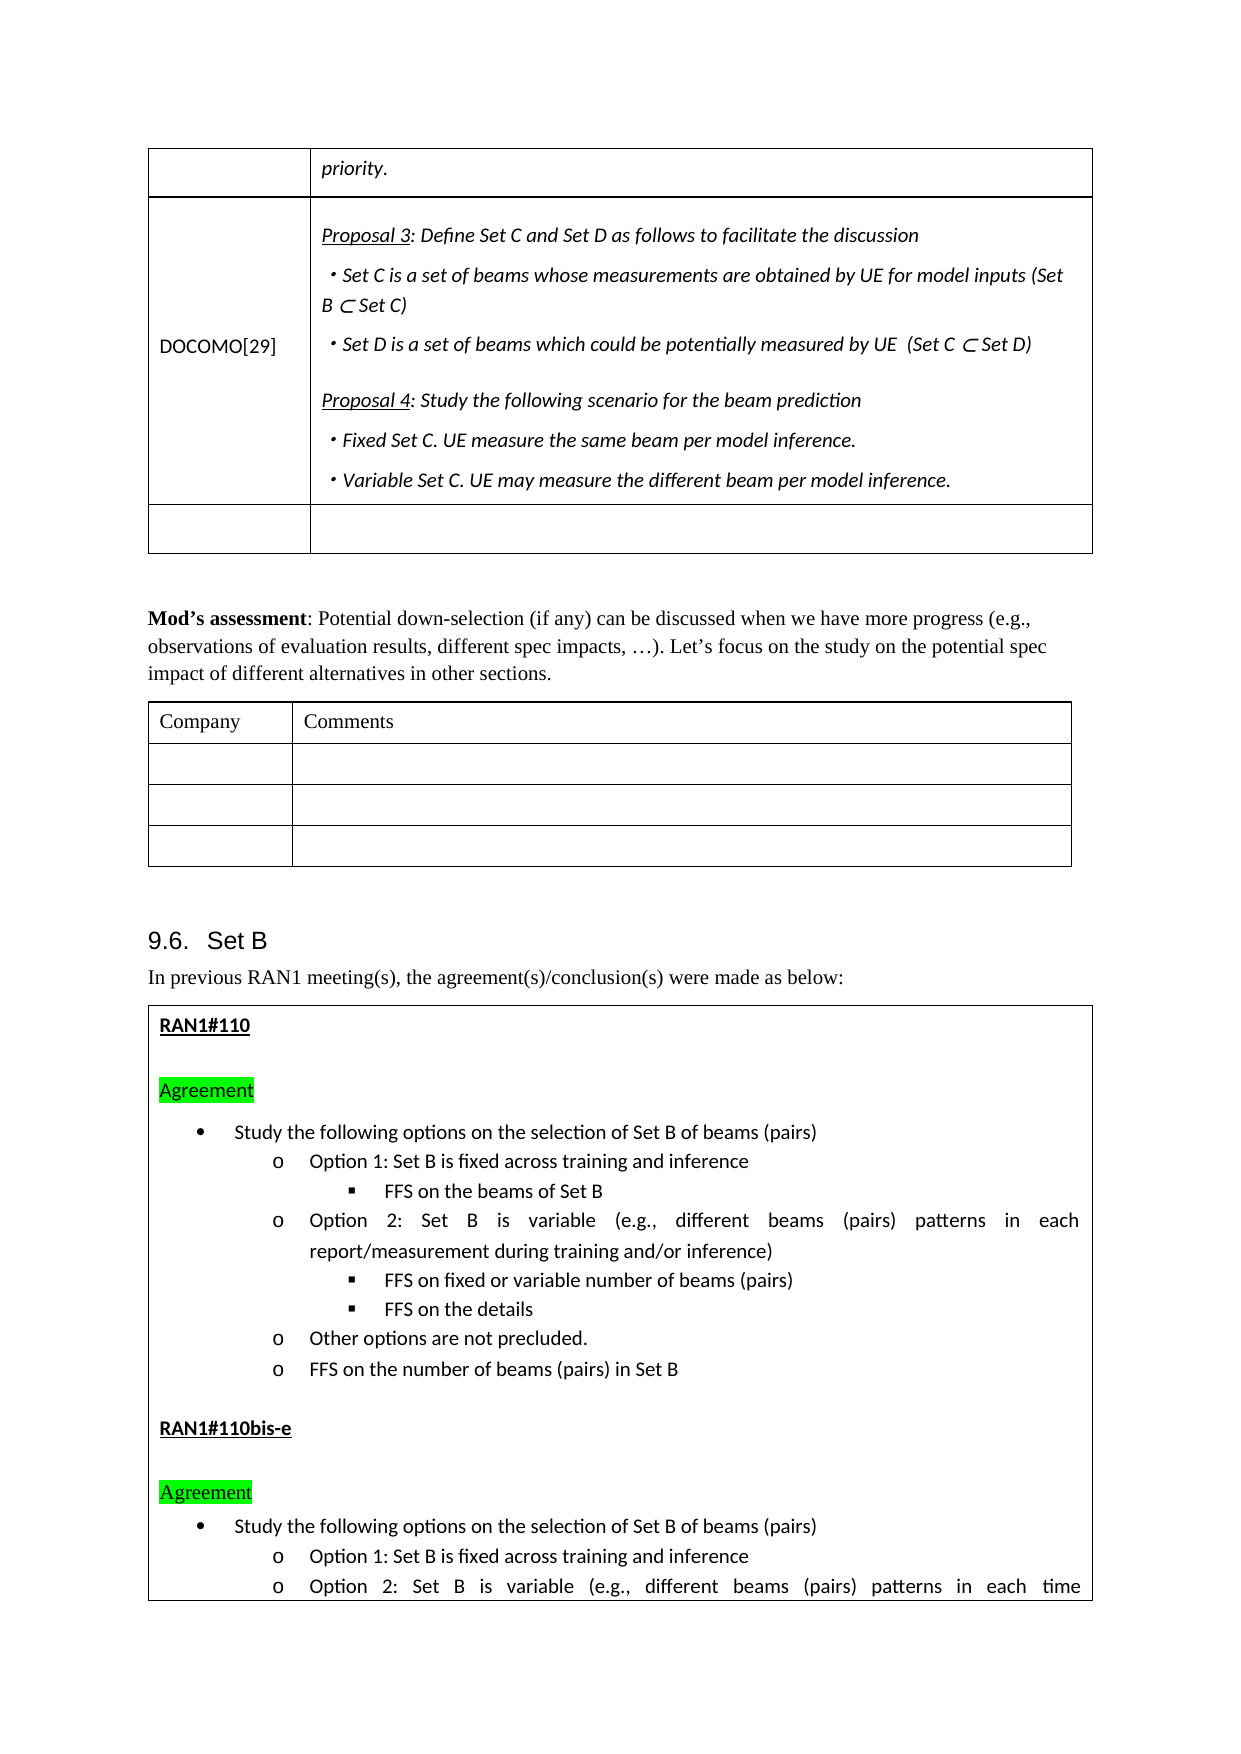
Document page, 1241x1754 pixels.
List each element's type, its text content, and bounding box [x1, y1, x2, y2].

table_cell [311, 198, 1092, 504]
text In previous RAN1 meeting(s), the agreement(s)/conclusion(s) were made as below: [148, 965, 1093, 989]
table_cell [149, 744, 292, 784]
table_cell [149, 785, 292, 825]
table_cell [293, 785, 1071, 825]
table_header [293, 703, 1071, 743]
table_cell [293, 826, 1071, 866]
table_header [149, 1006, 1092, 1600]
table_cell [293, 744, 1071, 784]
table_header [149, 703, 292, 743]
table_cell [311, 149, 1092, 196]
text Mod’s assessment: Potential down-selection (if any) can be discussed when we have more progress (e.g., observations of evaluation results, different spec impacts, …). Let’s focus on the study on the potential spec impact of different alternatives in other sections. [148, 606, 1093, 685]
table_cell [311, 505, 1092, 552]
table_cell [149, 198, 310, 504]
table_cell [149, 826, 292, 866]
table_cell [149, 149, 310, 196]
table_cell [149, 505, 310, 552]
subtitle Set B [148, 926, 1093, 955]
